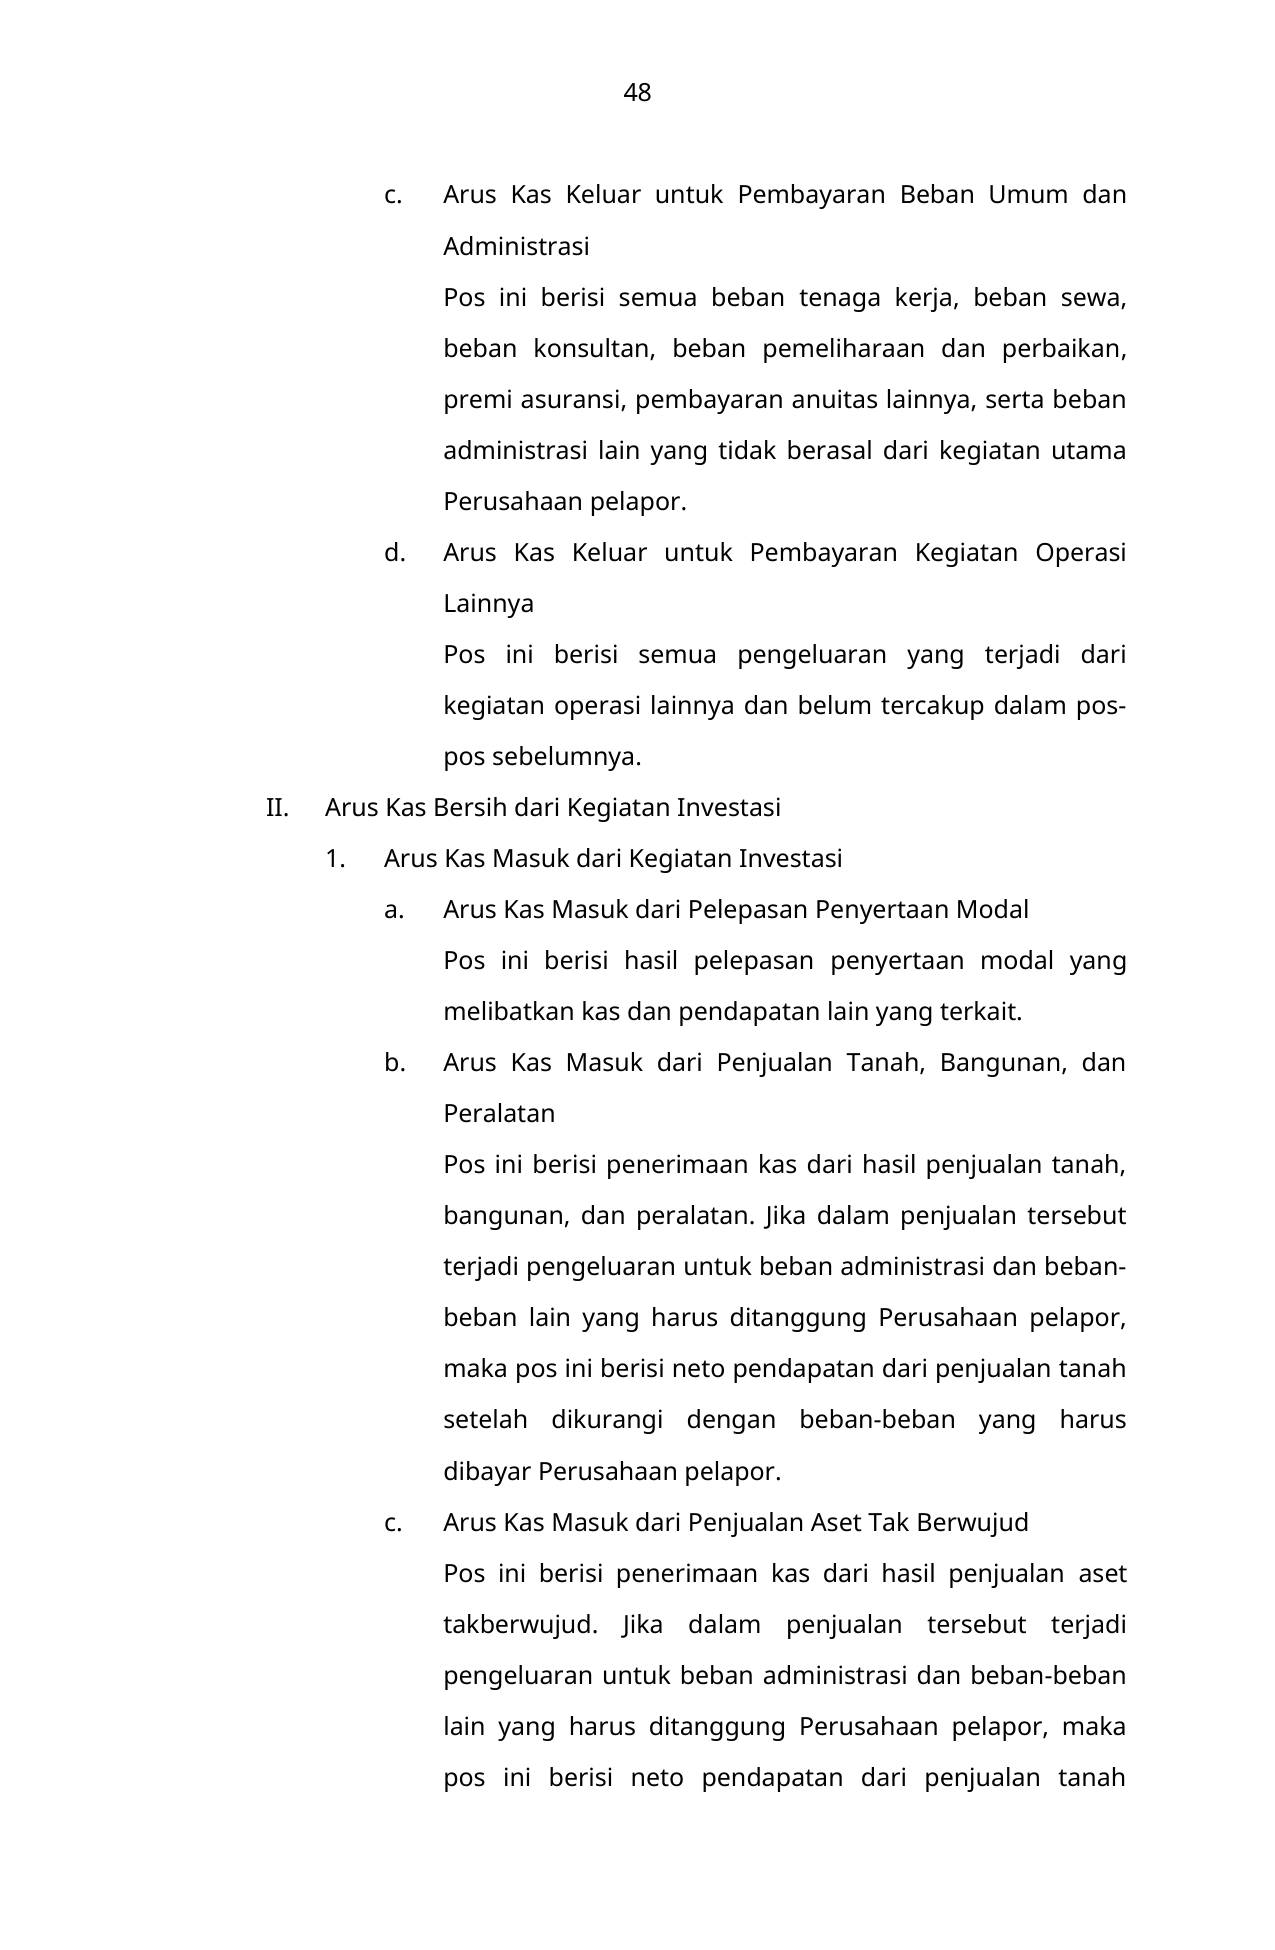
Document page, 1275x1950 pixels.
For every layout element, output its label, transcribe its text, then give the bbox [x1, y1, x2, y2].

subtitle Arus Kas Keluar untuk Pembayaran Beban Umum dan Administrasi [384, 177, 1127, 262]
subtitle Arus Kas Masuk dari Pelepasan Penyertaan Modal [384, 892, 1127, 926]
subtitle Pos ini berisi semua pengeluaran yang terjadi dari kegiatan operasi lainnya dan belum tercakup dalam pos-pos sebelumnya. [443, 637, 1127, 773]
subtitle Arus Kas Keluar untuk Pembayaran Kegiatan Operasi Lainnya [384, 534, 1127, 619]
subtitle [443, 1555, 1127, 1793]
list Arus Kas Bersih dari Kegiatan Investasi [266, 790, 1127, 824]
subtitle Pos ini berisi penerimaan kas dari hasil penjualan tanah, bangunan, dan peralatan. Jika dalam penjualan tersebut terjadi pengeluaran untuk beban administrasi dan beban-beban lain yang harus ditanggung Perusahaan pelapor, maka pos ini berisi neto pendapatan dari penjualan tanah setelah dikurangi dengan beban-beban yang harus dibayar Perusahaan pelapor. [443, 1147, 1127, 1487]
list Pos ini berisi hasil pelepasan penyertaan modal yang melibatkan kas dan pendapatan lain yang terkait. [443, 943, 1127, 1028]
subtitle Pos ini berisi semua beban tenaga kerja, beban sewa, beban konsultan, beban pemeliharaan dan perbaikan, premi asuransi, pembayaran anuitas lainnya, serta beban administrasi lain yang tidak berasal dari kegiatan utama Perusahaan pelapor. [443, 279, 1127, 517]
subtitle Arus Kas Masuk dari Penjualan Aset Tak Berwujud [384, 1504, 1127, 1538]
list Arus Kas Masuk dari Kegiatan Investasi [325, 841, 1127, 875]
subtitle Arus Kas Masuk dari Penjualan Tanah, Bangunan, dan Peralatan [384, 1045, 1127, 1130]
